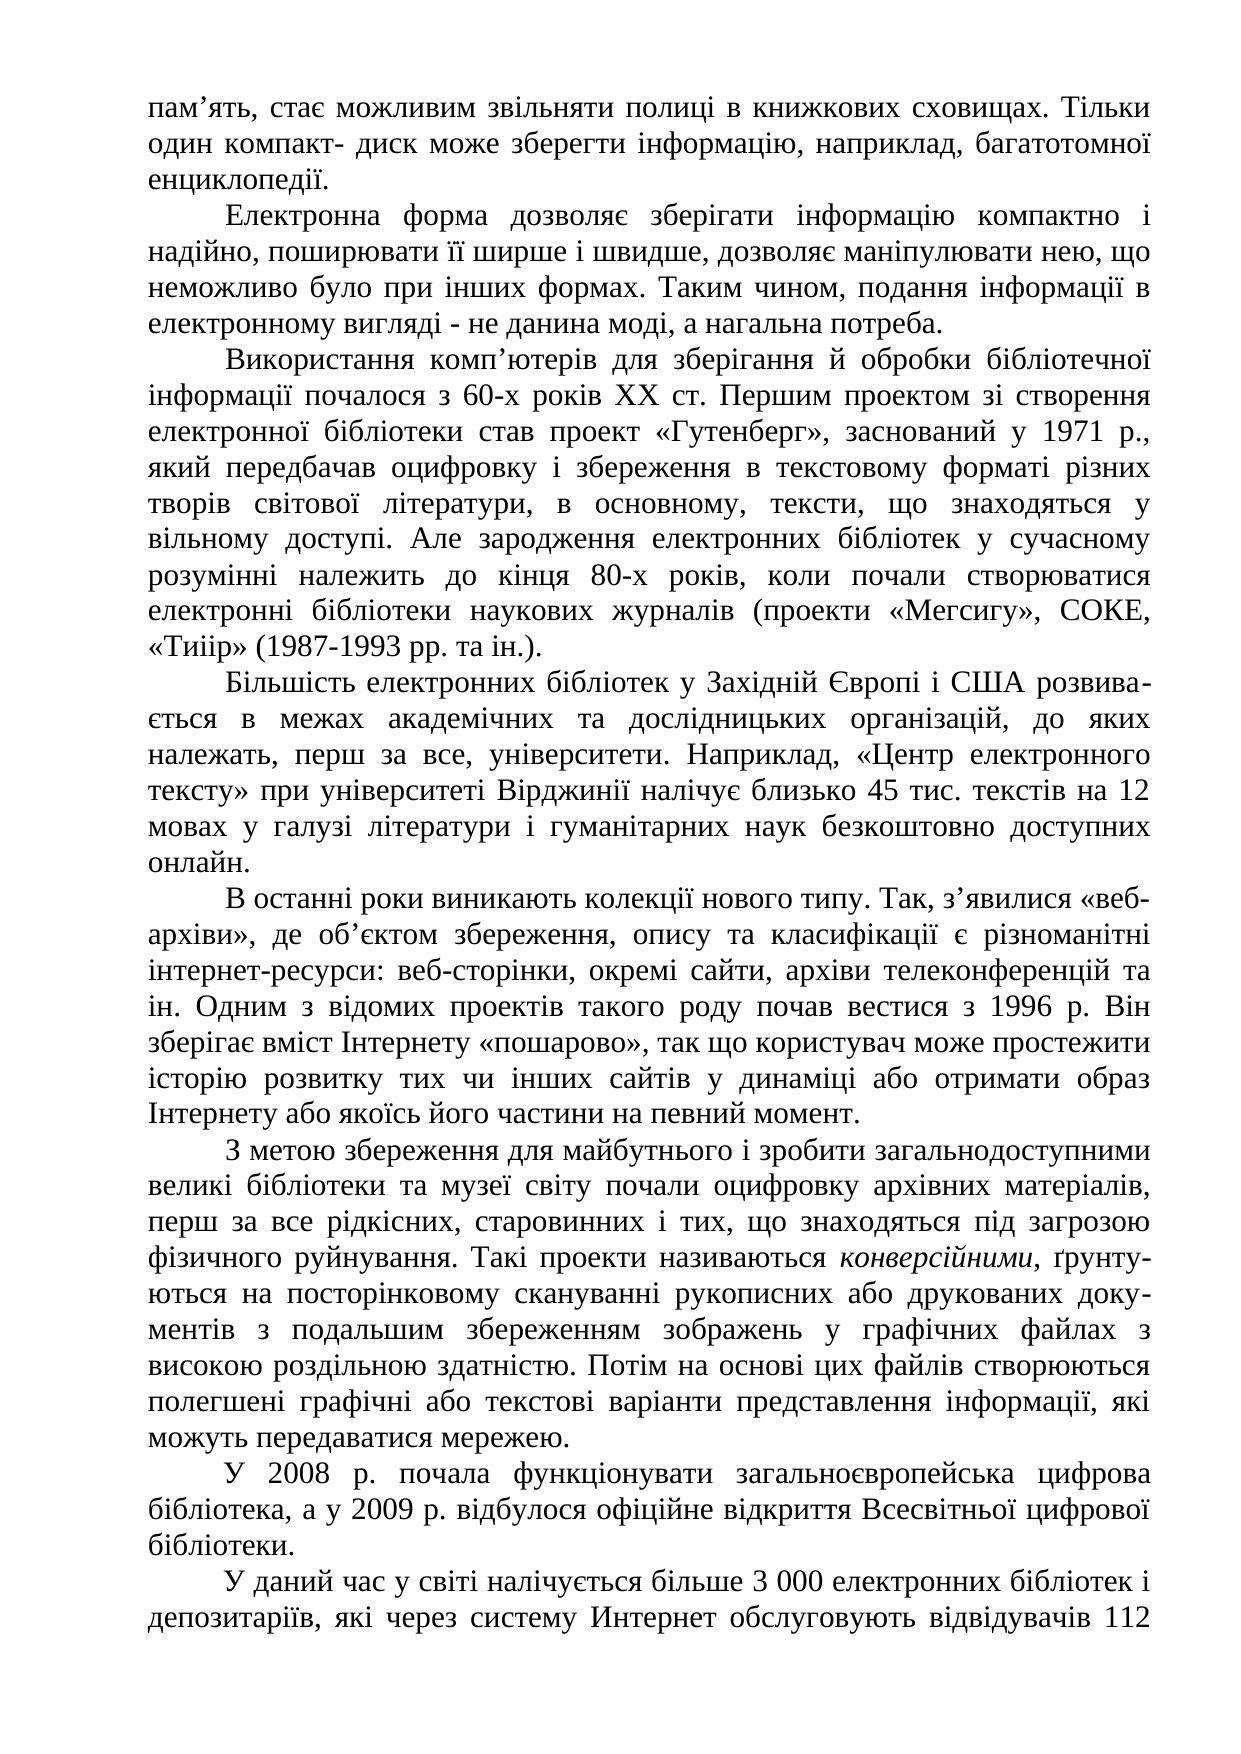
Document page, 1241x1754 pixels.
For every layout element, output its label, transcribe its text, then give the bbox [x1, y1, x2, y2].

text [148, 88, 1152, 196]
text У 2008 р. почала функціонувати загальноєвропейська цифрова бібліотека, а у 2009 р. відбулося офіційне відкриття Всесвітньої цифрової бібліотеки. [148, 1454, 1152, 1562]
text В останні роки виникають колекції нового типу. Так, з’явилися «веб- архіви», де об’єктом збереження, опису та класифікації є різноманітні інтернет-ресурси: веб-сторінки, окремі сайти, архіви телеконференцій та ін. Одним з відомих проектів такого роду почав вестися з 1996 р. Він зберігає вміст Інтернету «пошарово», так що користувач може простежити історію розвитку тих чи інших сайтів у динаміці або отримати образ Інтернету або якоїсь його частини на певний момент. [148, 879, 1152, 1131]
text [148, 1562, 1152, 1634]
text Використання комп’ютерів для зберігання й обробки бібліотечної інформації почалося з 60-х років ХХ ст. Першим проектом зі створення електронної бібліотеки став проект «Гутенберг», заснований у 1971 р., який передбачав оцифровку і збереження в текстовому форматі різних творів світової літератури, в основному, тексти, що знаходяться у вільному доступі. Але зародження електронних бібліотек у сучасному розумінні належить до кінця 80-х років, коли почали створюватися електронні бібліотеки наукових журналів (проекти «Мегсигу», СОКЕ, «Тиіір» (1987-1993 рр. та ін.). [148, 340, 1152, 663]
text Більшість електронних бібліотек у Західній Європі і США розвивається в межах академічних та дослідницьких організацій, до яких належать, перш за все, університети. Наприклад, «Центр електронного тексту» при університеті Вірджинії налічує близько 45 тис. текстів на 12 мовах у галузі літератури і гуманітарних наук безкоштовно доступних онлайн. [148, 663, 1152, 879]
text З метою збереження для майбутнього і зробити загальнодоступними великі бібліотеки та музеї світу почали оцифровку архівних матеріалів, перш за все рідкісних, старовинних і тих, що знаходяться під загрозою фізичного руйнування. Такі проекти називаються конверсійними, ґрунтуються на посторінковому скануванні рукописних або друкованих документів з подальшим збереженням зображень у графічних файлах з високою роздільною здатністю. Потім на основі цих файлів створюються полегшені графічні або текстові варіанти представлення інформації, які можуть передаватися мережею. [148, 1131, 1152, 1454]
text Електронна форма дозволяє зберігати інформацію компактно і надійно, поширювати її ширше і швидше, дозволяє маніпулювати нею, що неможливо було при інших формах. Таким чином, подання інформації в електронному вигляді - не данина моді, а нагальна потреба. [148, 196, 1152, 340]
